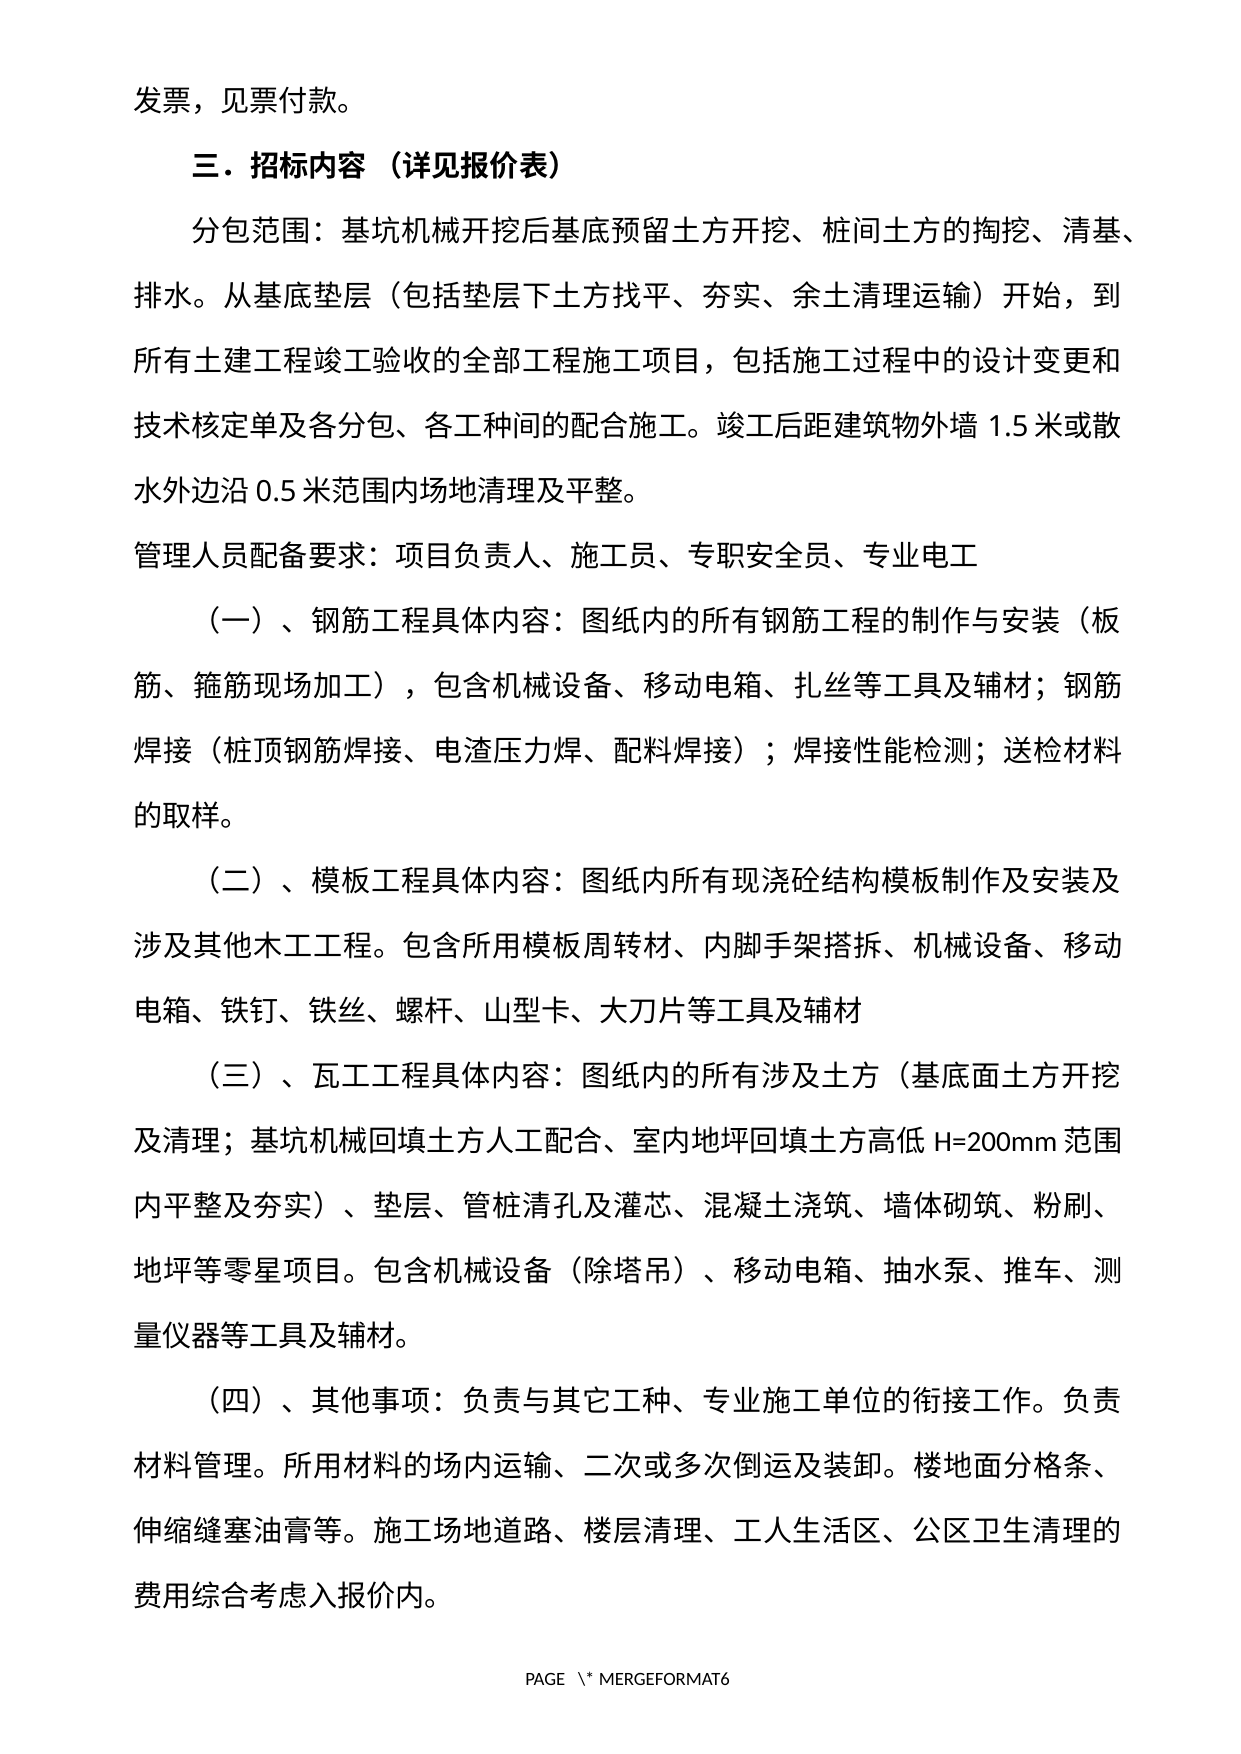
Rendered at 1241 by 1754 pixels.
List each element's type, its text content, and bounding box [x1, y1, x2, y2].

text （四）、其他事项：负责与其它工种、专业施工单位的衔接工作。负责材料管理。所用材料的场内运输、二次或多次倒运及装卸。楼地面分格条、伸缩缝塞油膏等。施工场地道路、楼层清理、工人生活区、公区卫生清理的费用综合考虑入报价内。 [133, 1367, 1122, 1627]
text （一）、钢筋工程具体内容：图纸内的所有钢筋工程的制作与安装（板筋、箍筋现场加工），包含机械设备、移动电箱、扎丝等工具及辅材；钢筋焊接（桩顶钢筋焊接、电渣压力焊、配料焊接）；焊接性能检测；送检材料的取样。 [133, 587, 1122, 847]
text 三．招标内容 （详见报价表） [133, 132, 1122, 197]
text 分包范围：基坑机械开挖后基底预留土方开挖、桩间土方的掏挖、清基、排水。从基底垫层（包括垫层下土方找平、夯实、余土清理运输）开始，到所有土建工程竣工验收的全部工程施工项目，包括施工过程中的设计变更和技术核定单及各分包、各工种间的配合施工。竣工后距建筑物外墙1.5米或散水外边沿0.5米范围内场地清理及平整。 [133, 197, 1122, 522]
text （三）、瓦工工程具体内容：图纸内的所有涉及土方（基底面土方开挖及清理；基坑机械回填土方人工配合、室内地坪回填土方高低H=200mm范围内平整及夯实）、垫层、管桩清孔及灌芯、混凝土浇筑、墙体砌筑、粉刷、地坪等零星项目。包含机械设备（除塔吊）、移动电箱、抽水泵、推车、测量仪器等工具及辅材。 [133, 1042, 1122, 1367]
text （二）、模板工程具体内容：图纸内所有现浇砼结构模板制作及安装及涉及其他木工工程。包含所用模板周转材、内脚手架搭拆、机械设备、移动电箱、铁钉、铁丝、螺杆、山型卡、大刀片等工具及辅材 [133, 847, 1122, 1042]
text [133, 67, 1122, 132]
text 管理人员配备要求：项目负责人、施工员、专职安全员、专业电工 [133, 522, 1122, 587]
